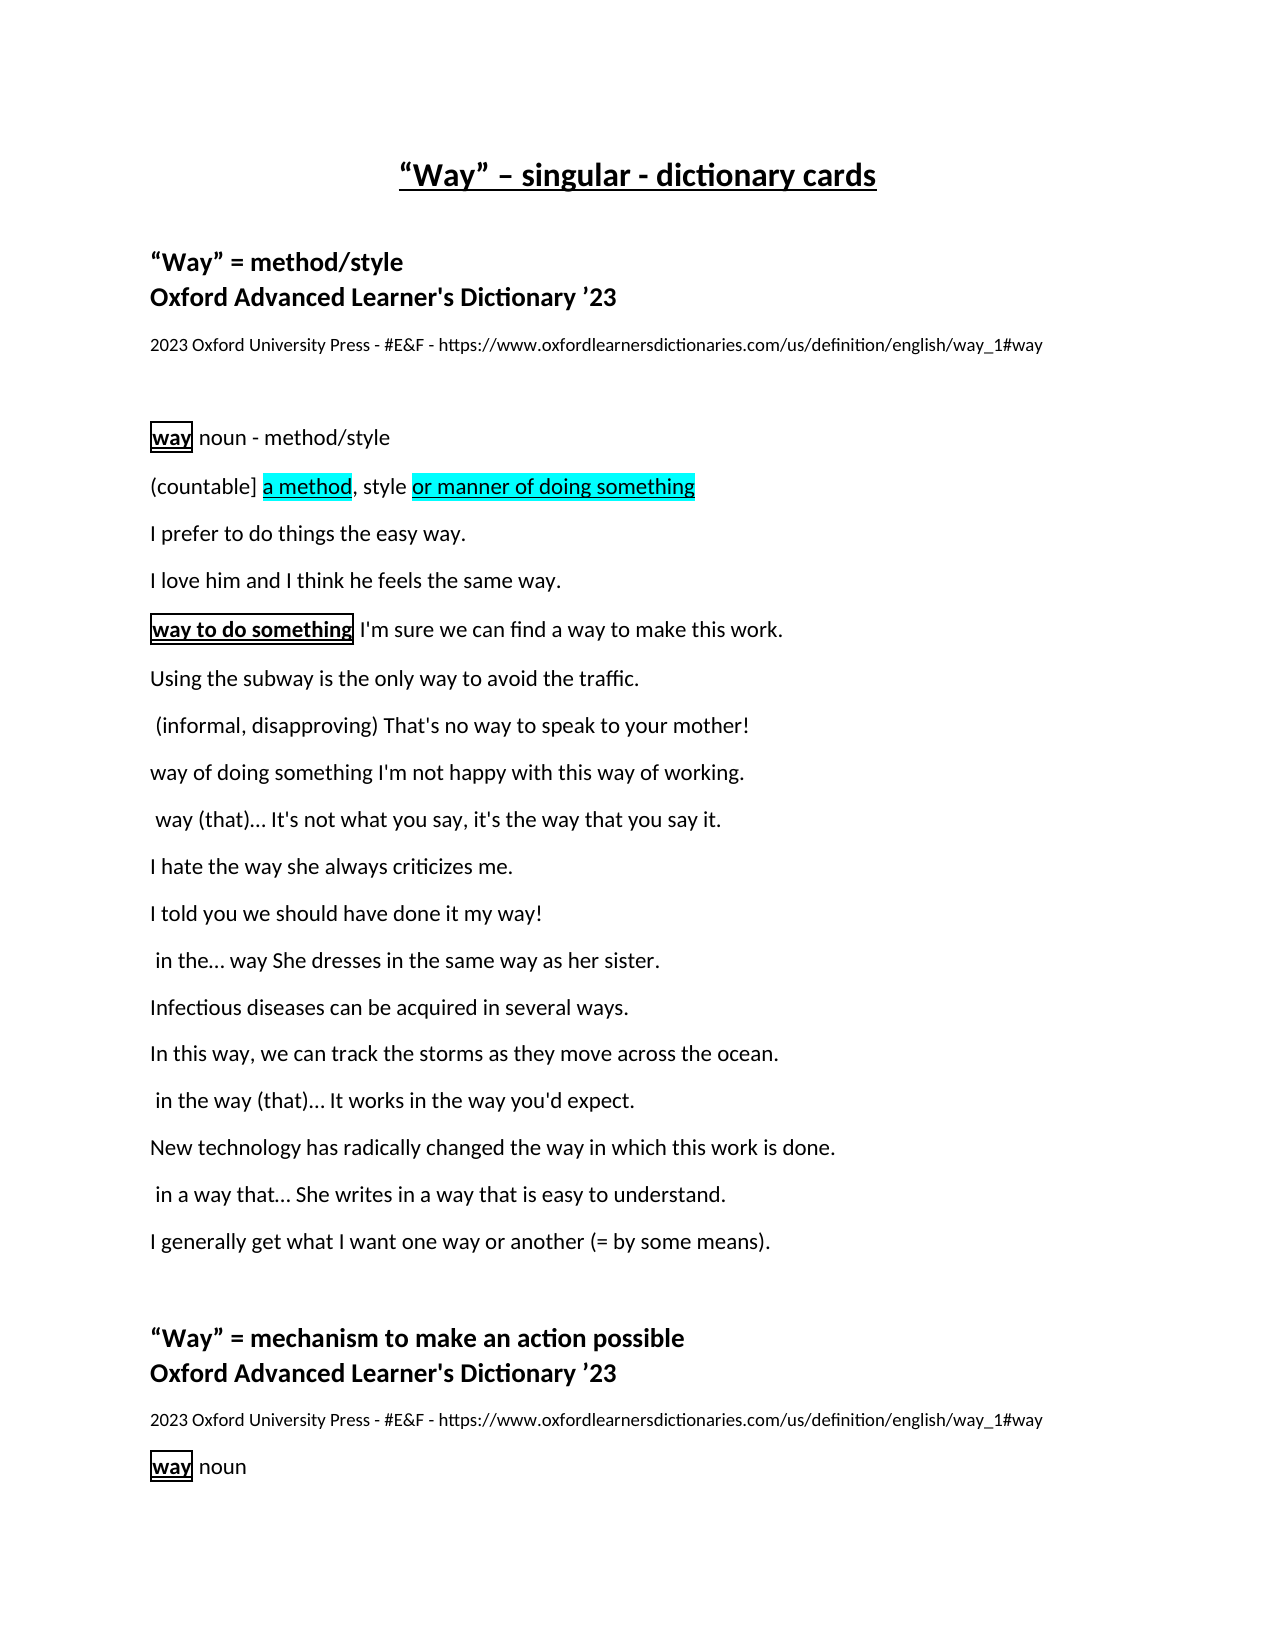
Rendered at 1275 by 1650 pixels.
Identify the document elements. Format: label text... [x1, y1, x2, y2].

text way (that)… It's not what you say, it's the way that you say it. [150, 805, 1125, 833]
text way noun [152, 1452, 191, 1476]
text (countable] a method, style or manner of doing something [150, 472, 1125, 501]
text in a way that… She writes in a way that is easy to understand. [150, 1180, 1125, 1208]
text I love him and I think he feels the same way. [150, 566, 1125, 594]
text in the… way She dresses in the same way as her sister. [150, 946, 1125, 974]
text I told you we should have done it my way! [150, 899, 1125, 927]
text 2023 Oxford University Press - #E&F - https://www.oxfordlearnersdictionaries.com/us/definition/english/way_1#way [150, 333, 1125, 356]
subtitle “Way” – singular - dictionary cards [150, 154, 1125, 195]
text I generally get what I want one way or another (= by some means). [150, 1227, 1125, 1255]
subtitle “Way” = mechanism to make an action possible [150, 1321, 1125, 1354]
text way to do something I'm sure we can find a way to make this work. [354, 613, 1125, 645]
text Oxford Advanced Learner's Dictionary ’23 [150, 1356, 1125, 1389]
text way of doing something I'm not happy with this way of working. [150, 758, 1125, 786]
text New technology has radically changed the way in which this work is done. [150, 1133, 1125, 1161]
text Oxford Advanced Learner's Dictionary ’23 [150, 281, 1125, 314]
text Using the subway is the only way to avoid the traffic. [150, 664, 1125, 692]
text In this way, we can track the storms as they move across the ocean. [150, 1039, 1125, 1067]
text I hate the way she always criticizes me. [150, 852, 1125, 880]
text I prefer to do things the easy way. [150, 519, 1125, 547]
text (informal, disapproving) That's no way to speak to your mother! [150, 711, 1125, 739]
text way noun [193, 1450, 1125, 1482]
text Infectious diseases can be acquired in several ways. [150, 993, 1125, 1021]
text in the way (that)… It works in the way you'd expect. [150, 1086, 1125, 1114]
text way noun - method/style [193, 421, 1125, 453]
text way to do something I'm sure we can find a way to make this work. [152, 615, 352, 639]
text 2023 Oxford University Press - #E&F - https://www.oxfordlearnersdictionaries.com/us/definition/english/way_1#way [150, 1409, 1125, 1432]
subtitle “Way” = method/style [150, 245, 1125, 278]
